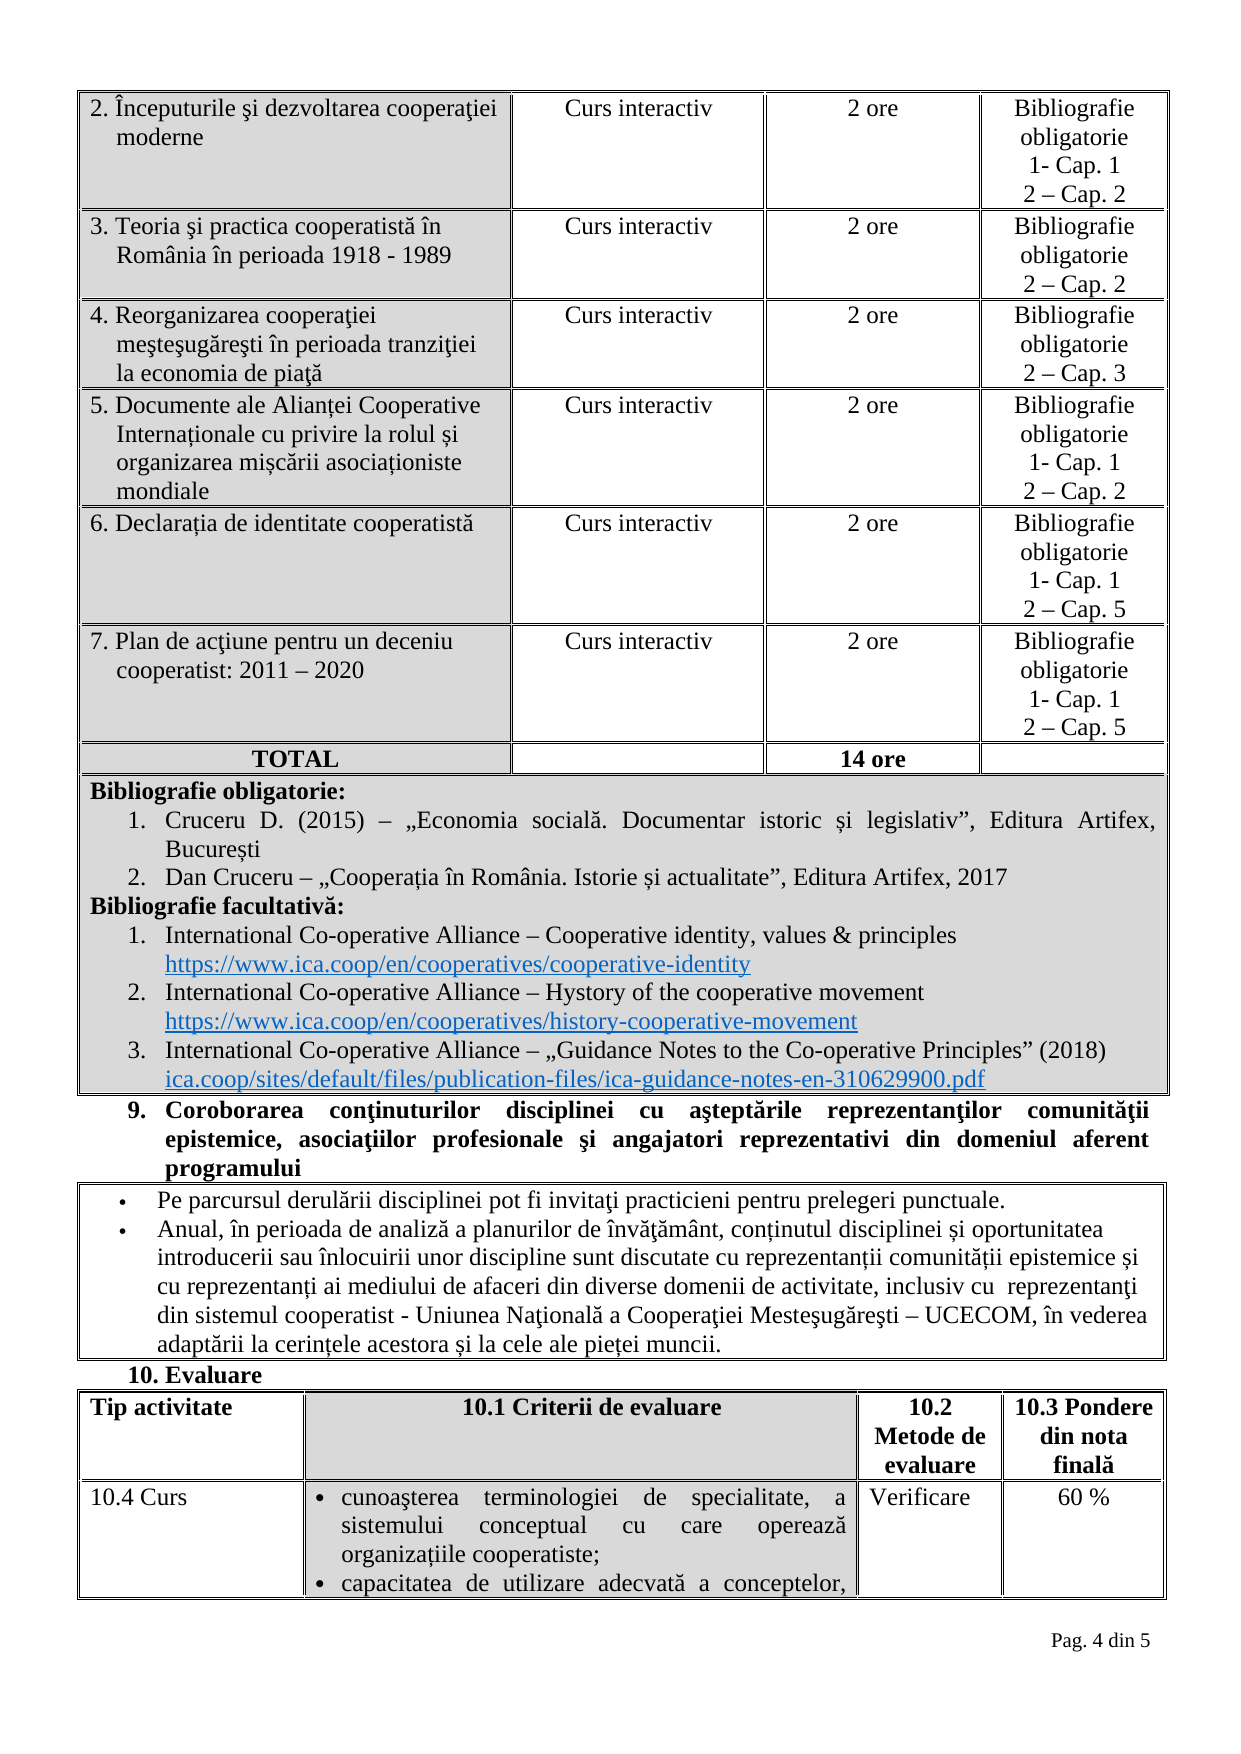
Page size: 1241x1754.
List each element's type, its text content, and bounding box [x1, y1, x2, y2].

table_cell Bibliografie obligatorie: Cruceru D. (2015) – „Economia socială. Documentar istoric și legislativ”, Editura Artifex, București Dan Cruceru – „Cooperația în România. Istorie și actualitate”, Editura Artifex, 2017 Bibliografie facultativă: International Co-operative Alliance – Cooperative identity, values & principles https://www.ica.coop/en/cooperatives/cooperative-identity International Co-operative Alliance – Hystory of the cooperative movement https://www.ica.coop/en/cooperatives/history-cooperative-movement International Co-operative Alliance – „Guidance Notes to the Co-operative Principles” (2018) ica.coop/sites/default/files/publication-files/ica-guidance-notes-en-310629900.pdf [79, 773, 1168, 1092]
table_cell Curs interactiv [513, 211, 763, 297]
table_cell Bibliografie obligatorie 2 – Cap. 2 [981, 208, 1168, 297]
table_cell 14 ore [767, 744, 979, 773]
table_cell 5. Documente ale Alianței Cooperative Internaționale cu privire la rolul și organizarea mișcării asociaționiste mondiale [80, 387, 510, 505]
table_header 10.2 Metode de evaluare [858, 1393, 1002, 1479]
table_cell Curs interactiv [513, 390, 763, 505]
table_cell 6. Declarația de identitate cooperatistă [79, 505, 512, 623]
table_cell 7. Plan de acţiune pentru un deceniu cooperatist: 2011 – 2020 [79, 623, 512, 741]
table_cell 3. Teoria şi practica cooperatistă în România în perioada 1918 - 1989 [79, 208, 512, 297]
table_cell 10.4 Curs [80, 1479, 305, 1597]
table_cell 60 % [1003, 1479, 1163, 1597]
table_cell 2 ore [765, 91, 981, 208]
table_cell Verificare [858, 1482, 1002, 1597]
table_cell 2 ore [767, 626, 979, 741]
table_cell Curs interactiv [513, 626, 763, 741]
table_cell Bibliografie obligatorie 2 – Cap. 3 [982, 298, 1167, 387]
table_header Pe parcursul derulării disciplinei pot fi invitaţi practicieni pentru prelegeri punctuale. Anual, în perioada de analiză a planurilor de învăţământ, conținutul disciplinei și oportunitatea introducerii sau înlocuirii unor discipline sunt discutate cu reprezentanții comunității epistemice și cu reprezentanți ai mediului de afaceri din diverse domenii de activitate, inclusiv cu reprezentanţi din sistemul cooperatist - Uniunea Naţională a Cooperaţiei Mesteşugăreşti – UCECOM, în vederea adaptării la cerințele acestora și la cele ale pieței muncii. [80, 1185, 1163, 1357]
table_cell Bibliografie obligatorie 1- Cap. 1 2 – Cap. 2 [982, 387, 1167, 505]
table_cell 2. Începuturile şi dezvoltarea cooperaţiei moderne [79, 91, 512, 208]
table_cell Curs interactiv [513, 508, 763, 623]
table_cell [305, 1479, 858, 1597]
list Coroborarea conţinuturilor disciplinei cu aşteptările reprezentanţilor comunităţii epistemice, asociaţiilor profesionale şi angajatori reprezentativi din domeniul aferent programului [127, 1096, 1150, 1182]
table_cell 2 ore [767, 301, 979, 387]
table_cell Bibliografie obligatorie 1- Cap. 1 2 – Cap. 2 [981, 93, 1167, 208]
table_header 10.3 Pondere din nota finală [1003, 1393, 1163, 1479]
table_cell TOTAL [79, 741, 512, 773]
table_cell Bibliografie obligatorie 1- Cap. 1 2 – Cap. 5 [981, 505, 1168, 623]
table_cell 2 ore [767, 390, 979, 505]
table_cell [981, 741, 1168, 773]
table_cell Bibliografie obligatorie 1- Cap. 1 2 – Cap. 5 [981, 623, 1168, 741]
table_cell Curs interactiv [512, 91, 765, 208]
table_cell 2 ore [767, 211, 979, 297]
table_cell 4. Reorganizarea cooperaţiei meşteşugăreşti în perioada tranziţiei la economia de piaţă [80, 298, 510, 387]
table_cell Curs interactiv [513, 301, 763, 387]
list Evaluare [127, 1361, 1150, 1389]
table_cell [513, 744, 763, 773]
table_header 10.1 Criterii de evaluare [305, 1390, 858, 1479]
table_cell 2 ore [767, 508, 979, 623]
table_header Tip activitate [79, 1390, 305, 1479]
